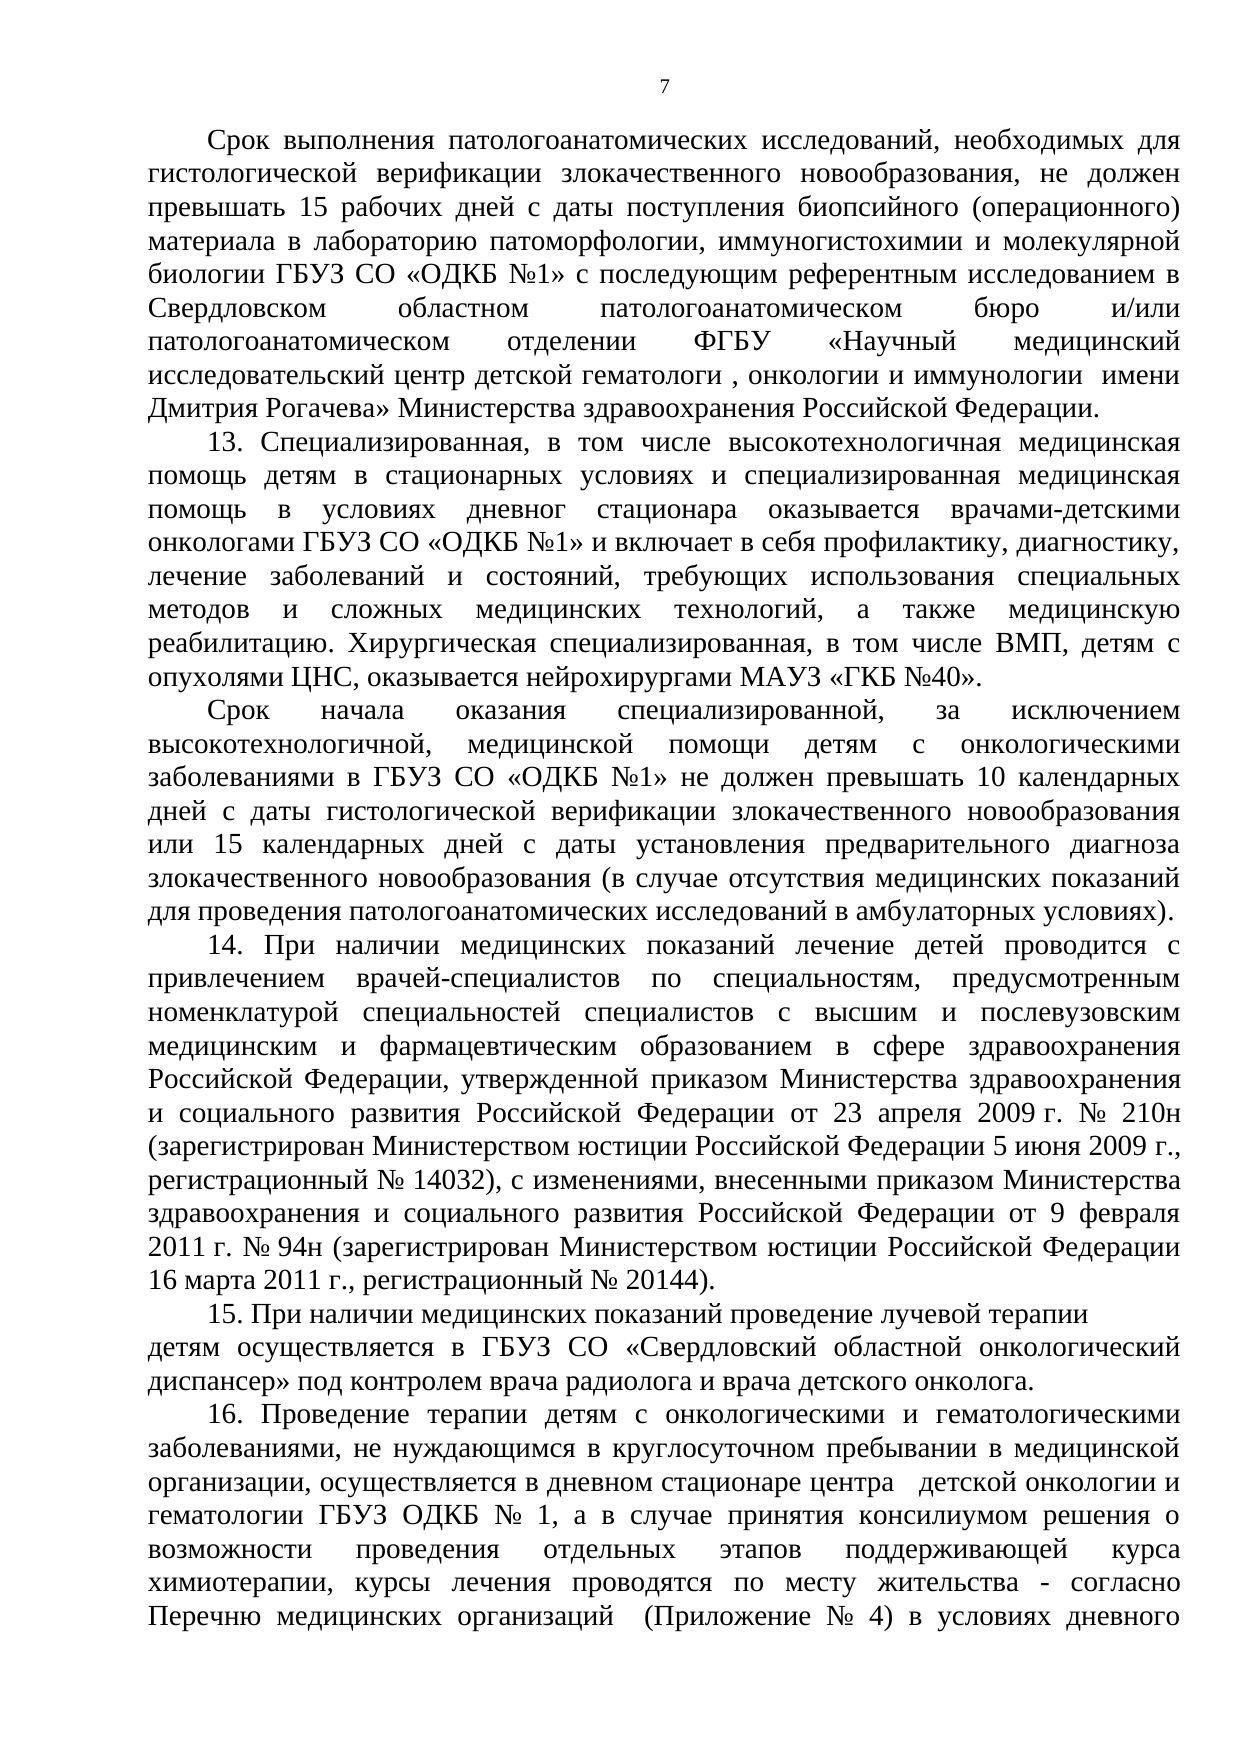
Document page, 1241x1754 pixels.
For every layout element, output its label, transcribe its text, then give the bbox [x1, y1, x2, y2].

text 15. При наличии медицинских показаний проведение лучевой терапии [148, 1296, 1181, 1329]
text 13. Специализированная, в том числе высокотехнологичная медицинская помощь детям в стационарных условиях и специализированная медицинская помощь в условиях дневног стационара оказывается врачами-детскими онкологами ГБУЗ СО «ОДКБ №1» и включает в себя профилактику, диагностику, лечение заболеваний и состояний, требующих использования специальных методов и сложных медицинских технологий, а также медицинскую реабилитацию. Хирургическая специализированная, в том числе ВМП, детям с опухолями ЦНС, оказывается нейрохирургами МАУЗ «ГКБ №40». [148, 424, 1181, 692]
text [148, 1397, 1181, 1631]
text Срок выполнения патологоанатомических исследований, необходимых для гистологической верификации злокачественного новообразования, не должен превышать 15 рабочих дней с даты поступления биопсийного (операционного) материала в лабораторию патоморфологии, иммуногистохимии и молекулярной биологии ГБУЗ СО «ОДКБ №1» с последующим референтным исследованием в Свердловском областном патологоанатомическом бюро и/или патологоанатомическом отделении ФГБУ «Научный медицинский исследовательский центр детской гематологи , онкологии и иммунологии имени Дмитрия Рогачева» Министерства здравоохранения Российской Федерации. [148, 122, 1181, 424]
text детям осуществляется в ГБУЗ СО «Свердловский областной онкологический диспансер» под контролем врача радиолога и врача детского онколога. [148, 1329, 1181, 1397]
text Срок начала оказания специализированной, за исключением высокотехнологичной, медицинской помощи детям с онкологическими заболеваниями в ГБУЗ СО «ОДКБ №1» не должен превышать 10 календарных дней с даты гистологической верификации злокачественного новообразования или 15 календарных дней с даты установления предварительного диагноза злокачественного новообразования (в случае отсутствия медицинских показаний для проведения патологоанатомических исследований в амбулаторных условиях). [148, 692, 1181, 927]
text 14. При наличии медицинских показаний лечение детей проводится с привлечением врачей-специалистов по специальностям, предусмотренным номенклатурой специальностей специалистов с высшим и послевузовским медицинским и фармацевтическим образованием в сфере здравоохранения Российской Федерации, утвержденной приказом Министерства здравоохранения и социального развития Российской Федерации от 23 апреля 2009 г. № 210н (зарегистрирован Министерством юстиции Российской Федерации 5 июня 2009 г., регистрационный № 14032), с изменениями, внесенными приказом Министерства здравоохранения и социального развития Российской Федерации от 9 февраля 2011 г. № 94н (зарегистрирован Министерством юстиции Российской Федерации 16 марта 2011 г., регистрационный № 20144). [148, 927, 1181, 1296]
